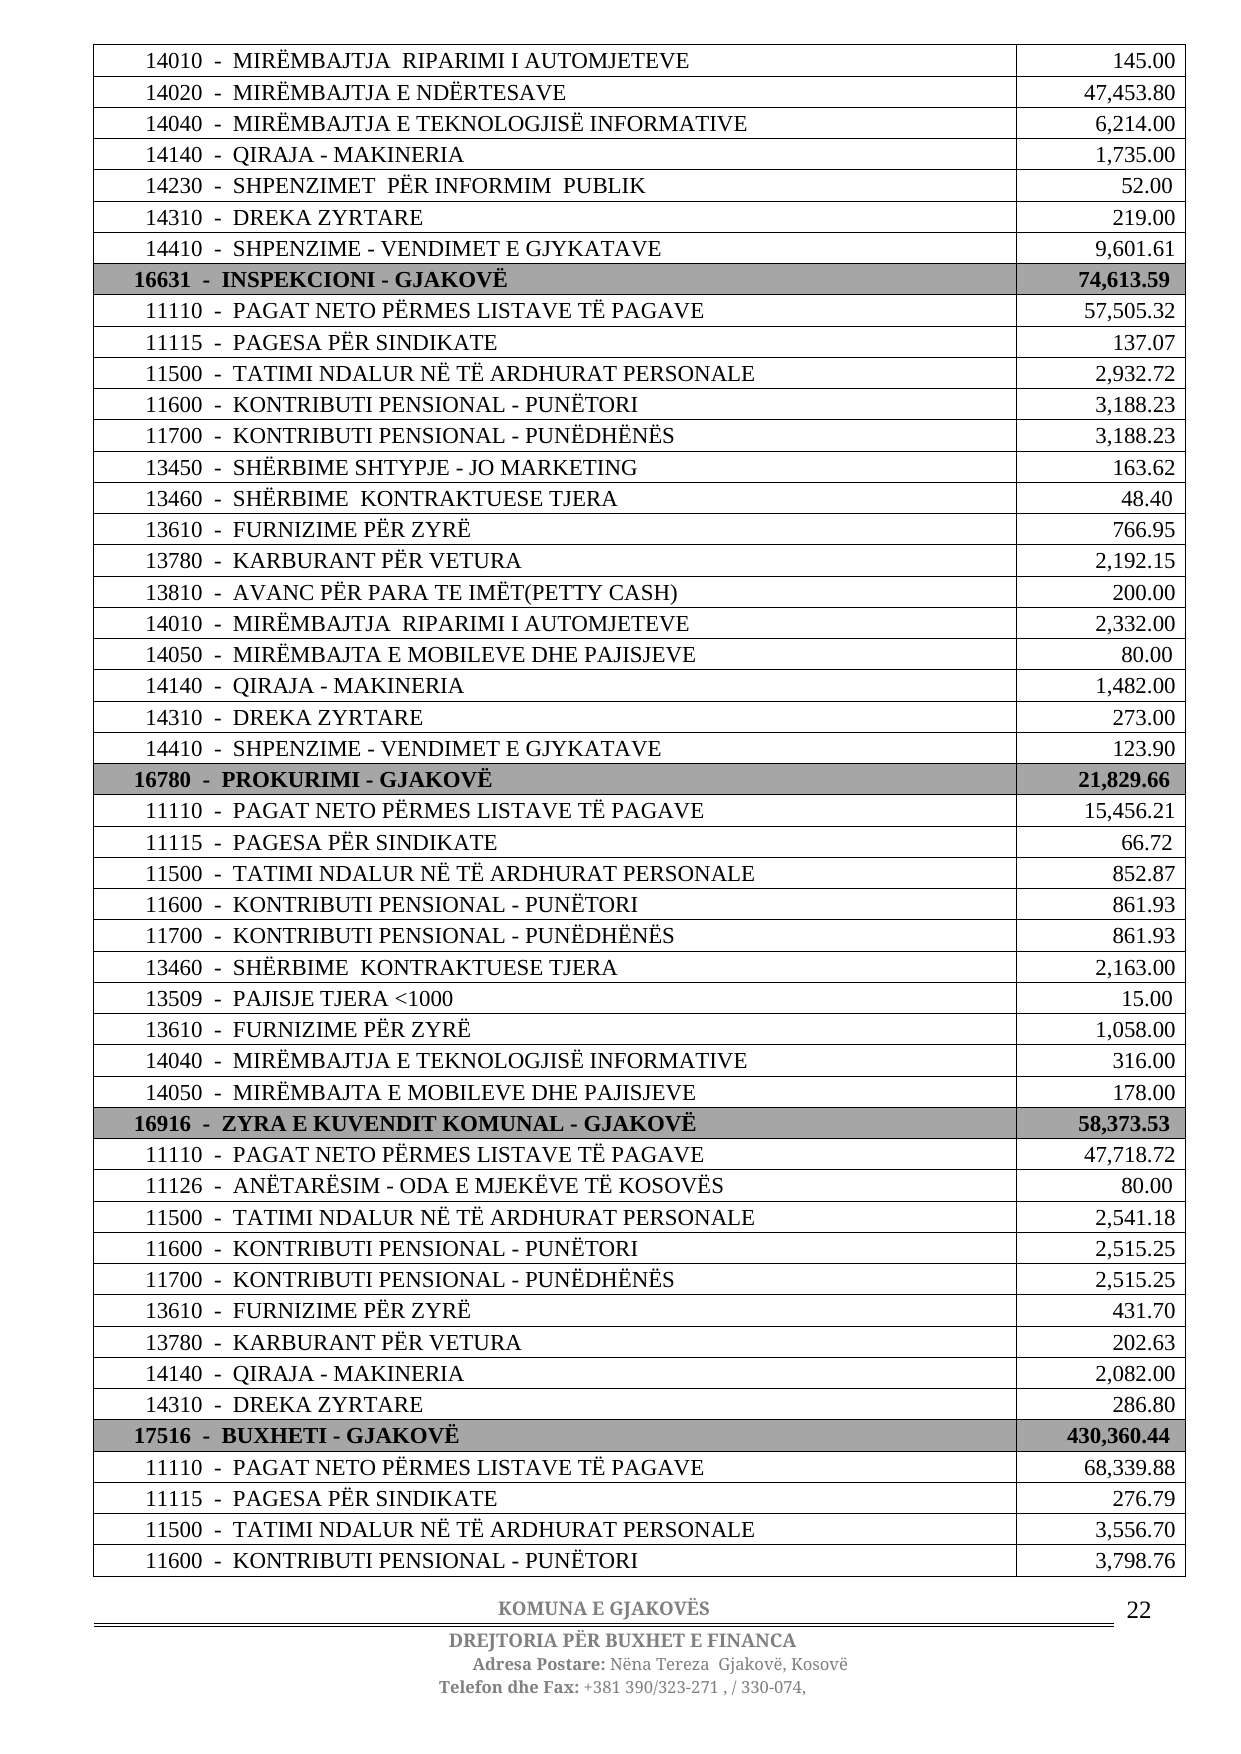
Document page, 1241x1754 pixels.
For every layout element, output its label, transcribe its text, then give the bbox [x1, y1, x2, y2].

table_cell 11500 - TATIMI NDALUR NË TË ARDHURAT PERSONALE [94, 1514, 1016, 1544]
table_cell 9,601.61 [1017, 233, 1185, 263]
table_cell 11500 - TATIMI NDALUR NË TË ARDHURAT PERSONALE [94, 1202, 1016, 1232]
table_cell 80.00 [1017, 639, 1185, 669]
table_cell 13450 - SHËRBIME SHTYPJE - JO MARKETING [94, 452, 1016, 482]
table_cell 47,718.72 [1017, 1139, 1185, 1169]
table_cell 13509 - PAJISJE TJERA <1000 [94, 983, 1016, 1013]
table_cell 48.40 [1017, 483, 1185, 513]
table_cell 431.70 [1017, 1295, 1185, 1326]
table_cell 861.93 [1017, 889, 1185, 919]
table_cell 14310 - DREKA ZYRTARE [94, 1389, 1016, 1419]
table_cell 13780 - KARBURANT PËR VETURA [94, 1327, 1016, 1357]
table_cell 11600 - KONTRIBUTI PENSIONAL - PUNËTORI [94, 1545, 1016, 1576]
table_cell 11126 - ANËTARËSIM - ODA E MJEKËVE TË KOSOVËS [94, 1170, 1016, 1201]
table_cell 58,373.53 [1017, 1108, 1185, 1138]
table_cell 14050 - MIRËMBAJTA E MOBILEVE DHE PAJISJEVE [94, 639, 1016, 669]
table_cell 13780 - KARBURANT PËR VETURA [94, 545, 1016, 576]
table_cell 11700 - KONTRIBUTI PENSIONAL - PUNËDHËNËS [94, 1264, 1016, 1294]
table_cell 11700 - KONTRIBUTI PENSIONAL - PUNËDHËNËS [94, 920, 1016, 951]
table_cell 14010 - MIRËMBAJTJA RIPARIMI I AUTOMJETEVE [94, 45, 1016, 76]
table_cell 11115 - PAGESA PËR SINDIKATE [94, 827, 1016, 857]
table_cell 52.00 [1017, 170, 1185, 201]
table_cell 13610 - FURNIZIME PËR ZYRË [94, 514, 1016, 544]
table_cell 286.80 [1017, 1389, 1185, 1419]
table_cell 47,453.80 [1017, 77, 1185, 107]
table_cell 11600 - KONTRIBUTI PENSIONAL - PUNËTORI [94, 1233, 1016, 1263]
table_cell 852.87 [1017, 858, 1185, 888]
table_cell 66.72 [1017, 827, 1185, 857]
table_cell 11110 - PAGAT NETO PËRMES LISTAVE TË PAGAVE [94, 295, 1016, 326]
table_cell 11500 - TATIMI NDALUR NË TË ARDHURAT PERSONALE [94, 358, 1016, 388]
table_cell 14410 - SHPENZIME - VENDIMET E GJYKATAVE [94, 733, 1016, 763]
table_cell 17516 - BUXHETI - GJAKOVË [94, 1420, 1016, 1451]
table_cell 200.00 [1017, 577, 1185, 607]
table_cell 21,829.66 [1017, 764, 1185, 794]
table_cell 14020 - MIRËMBAJTJA E NDËRTESAVE [94, 77, 1016, 107]
table_cell 2,515.25 [1017, 1264, 1185, 1294]
table_cell 11110 - PAGAT NETO PËRMES LISTAVE TË PAGAVE [94, 1452, 1016, 1482]
table_cell 16780 - PROKURIMI - GJAKOVË [94, 764, 1016, 794]
table_cell 1,058.00 [1017, 1014, 1185, 1044]
table_cell 766.95 [1017, 514, 1185, 544]
table_cell 15,456.21 [1017, 795, 1185, 826]
table_cell 14230 - SHPENZIMET PËR INFORMIM PUBLIK [94, 170, 1016, 201]
table_cell 2,163.00 [1017, 952, 1185, 982]
table_cell 6,214.00 [1017, 108, 1185, 138]
table_cell 14310 - DREKA ZYRTARE [94, 702, 1016, 732]
table_cell 13610 - FURNIZIME PËR ZYRË [94, 1014, 1016, 1044]
table_cell 2,515.25 [1017, 1233, 1185, 1263]
table_cell 11500 - TATIMI NDALUR NË TË ARDHURAT PERSONALE [94, 858, 1016, 888]
table_cell 273.00 [1017, 702, 1185, 732]
table_cell 2,082.00 [1017, 1358, 1185, 1388]
table_cell 3,188.23 [1017, 389, 1185, 419]
table_cell 16631 - INSPEKCIONI - GJAKOVË [94, 264, 1016, 294]
table_cell 1,482.00 [1017, 670, 1185, 701]
table_cell 2,541.18 [1017, 1202, 1185, 1232]
table_cell 13610 - FURNIZIME PËR ZYRË [94, 1295, 1016, 1326]
table_cell 74,613.59 [1017, 264, 1185, 294]
table_cell 14140 - QIRAJA - MAKINERIA [94, 139, 1016, 169]
table_cell 14040 - MIRËMBAJTJA E TEKNOLOGJISË INFORMATIVE [94, 1045, 1016, 1076]
table_cell 14140 - QIRAJA - MAKINERIA [94, 670, 1016, 701]
table_cell 14410 - SHPENZIME - VENDIMET E GJYKATAVE [94, 233, 1016, 263]
table_cell 14040 - MIRËMBAJTJA E TEKNOLOGJISË INFORMATIVE [94, 108, 1016, 138]
table_cell 219.00 [1017, 202, 1185, 232]
table_cell 11600 - KONTRIBUTI PENSIONAL - PUNËTORI [94, 389, 1016, 419]
table_cell 57,505.32 [1017, 295, 1185, 326]
table_cell 3,188.23 [1017, 420, 1185, 451]
table_cell 276.79 [1017, 1483, 1185, 1513]
table_cell 14050 - MIRËMBAJTA E MOBILEVE DHE PAJISJEVE [94, 1077, 1016, 1107]
table_cell 16916 - ZYRA E KUVENDIT KOMUNAL - GJAKOVË [94, 1108, 1016, 1138]
table_cell 11700 - KONTRIBUTI PENSIONAL - PUNËDHËNËS [94, 420, 1016, 451]
table_cell 430,360.44 [1017, 1420, 1185, 1451]
table_cell 861.93 [1017, 920, 1185, 951]
table_cell 202.63 [1017, 1327, 1185, 1357]
table_cell 163.62 [1017, 452, 1185, 482]
table_cell 178.00 [1017, 1077, 1185, 1107]
table_cell 68,339.88 [1017, 1452, 1185, 1482]
table_cell 137.07 [1017, 327, 1185, 357]
table_cell 11110 - PAGAT NETO PËRMES LISTAVE TË PAGAVE [94, 1139, 1016, 1169]
table_cell 13810 - AVANC PËR PARA TE IMËT(PETTY CASH) [94, 577, 1016, 607]
table_cell 316.00 [1017, 1045, 1185, 1076]
table_cell 14010 - MIRËMBAJTJA RIPARIMI I AUTOMJETEVE [94, 608, 1016, 638]
table_cell 11600 - KONTRIBUTI PENSIONAL - PUNËTORI [94, 889, 1016, 919]
table_cell 3,798.76 [1017, 1545, 1185, 1576]
table_cell 11110 - PAGAT NETO PËRMES LISTAVE TË PAGAVE [94, 795, 1016, 826]
table_cell 11115 - PAGESA PËR SINDIKATE [94, 1483, 1016, 1513]
table_cell 123.90 [1017, 733, 1185, 763]
table_cell 2,932.72 [1017, 358, 1185, 388]
table_cell 3,556.70 [1017, 1514, 1185, 1544]
table_cell 1,735.00 [1017, 139, 1185, 169]
table_cell 14140 - QIRAJA - MAKINERIA [94, 1358, 1016, 1388]
table_cell 15.00 [1017, 983, 1185, 1013]
table_cell 2,192.15 [1017, 545, 1185, 576]
table_cell 2,332.00 [1017, 608, 1185, 638]
table_cell 80.00 [1017, 1170, 1185, 1201]
table_cell 145.00 [1017, 45, 1185, 76]
table_cell 13460 - SHËRBIME KONTRAKTUESE TJERA [94, 952, 1016, 982]
table_cell 14310 - DREKA ZYRTARE [94, 202, 1016, 232]
table_cell 13460 - SHËRBIME KONTRAKTUESE TJERA [94, 483, 1016, 513]
table_cell 11115 - PAGESA PËR SINDIKATE [94, 327, 1016, 357]
